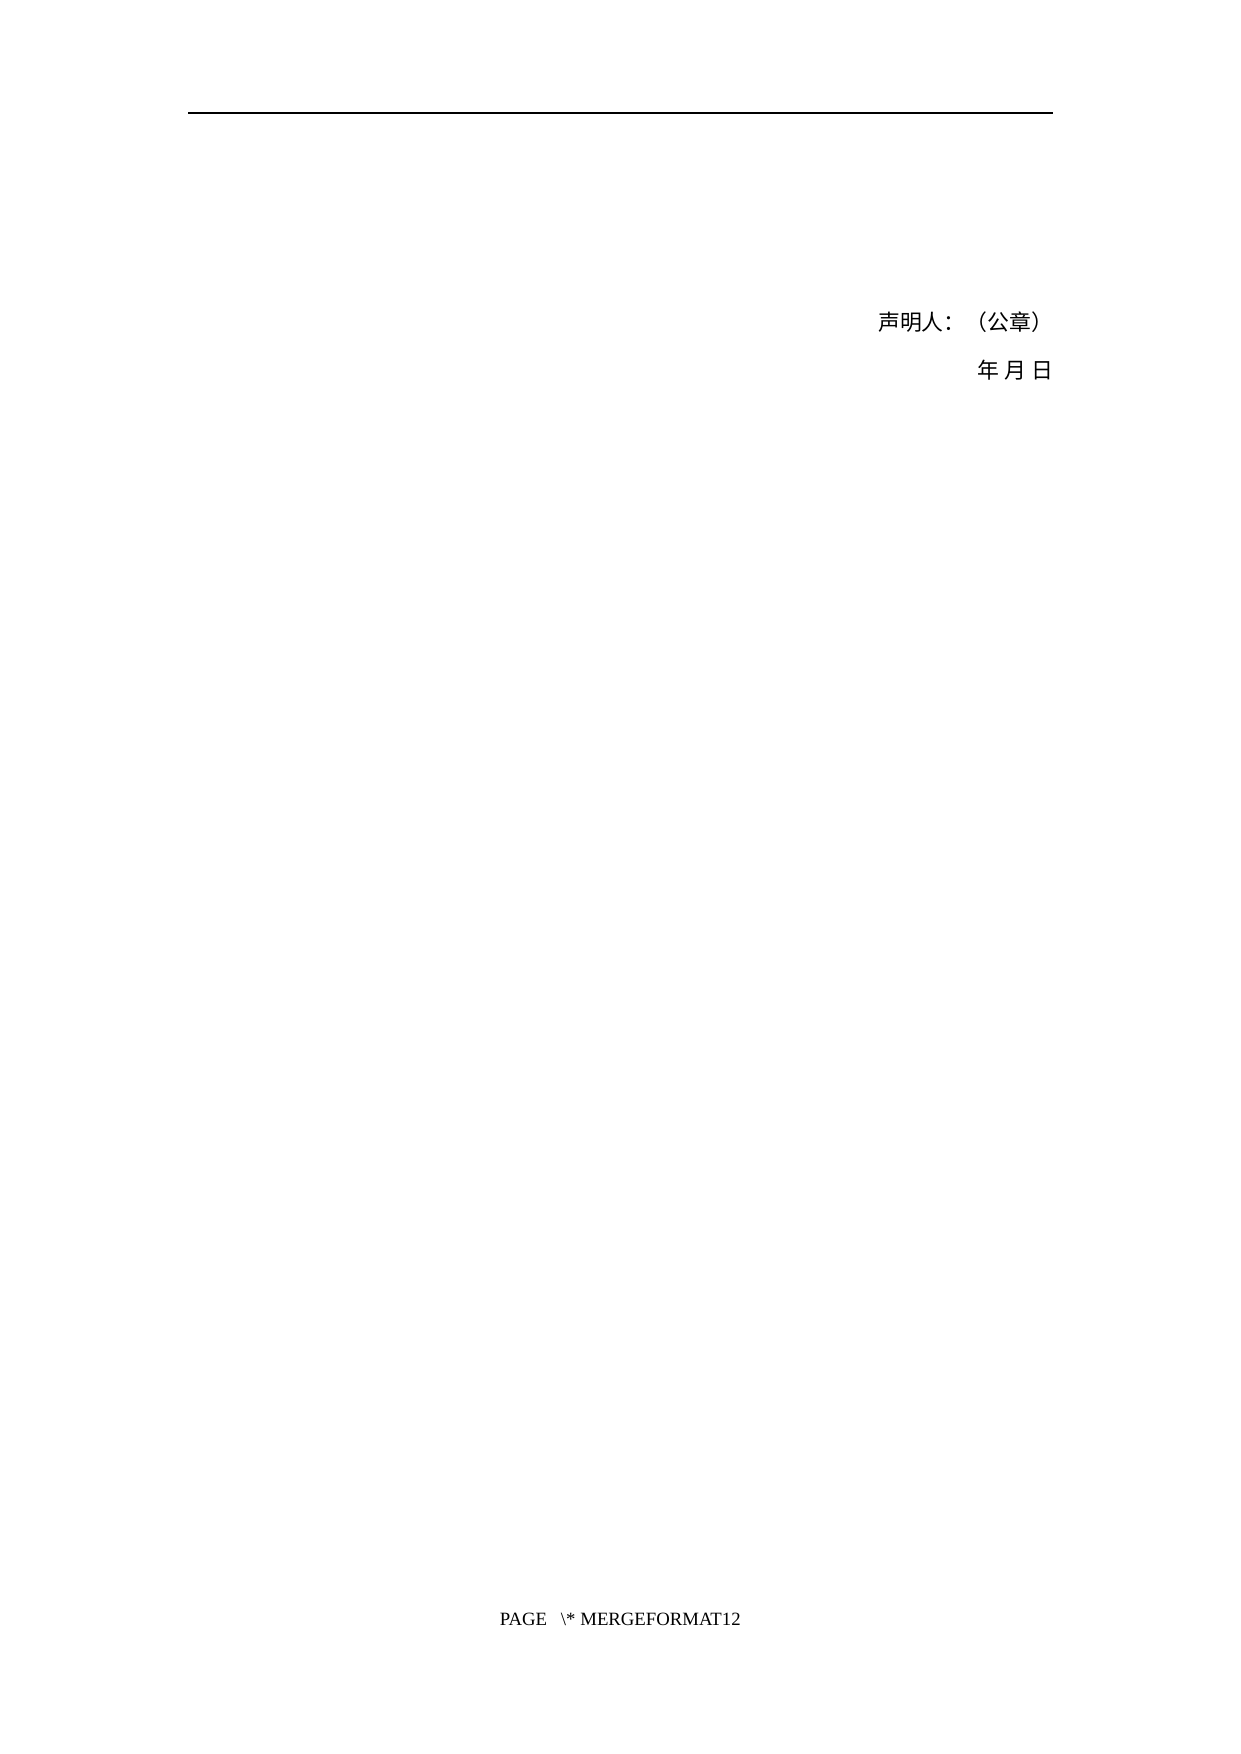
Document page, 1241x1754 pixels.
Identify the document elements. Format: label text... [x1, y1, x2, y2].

text 年 月 日 [187, 352, 1053, 385]
text 声明人：（公章） [187, 304, 1053, 337]
